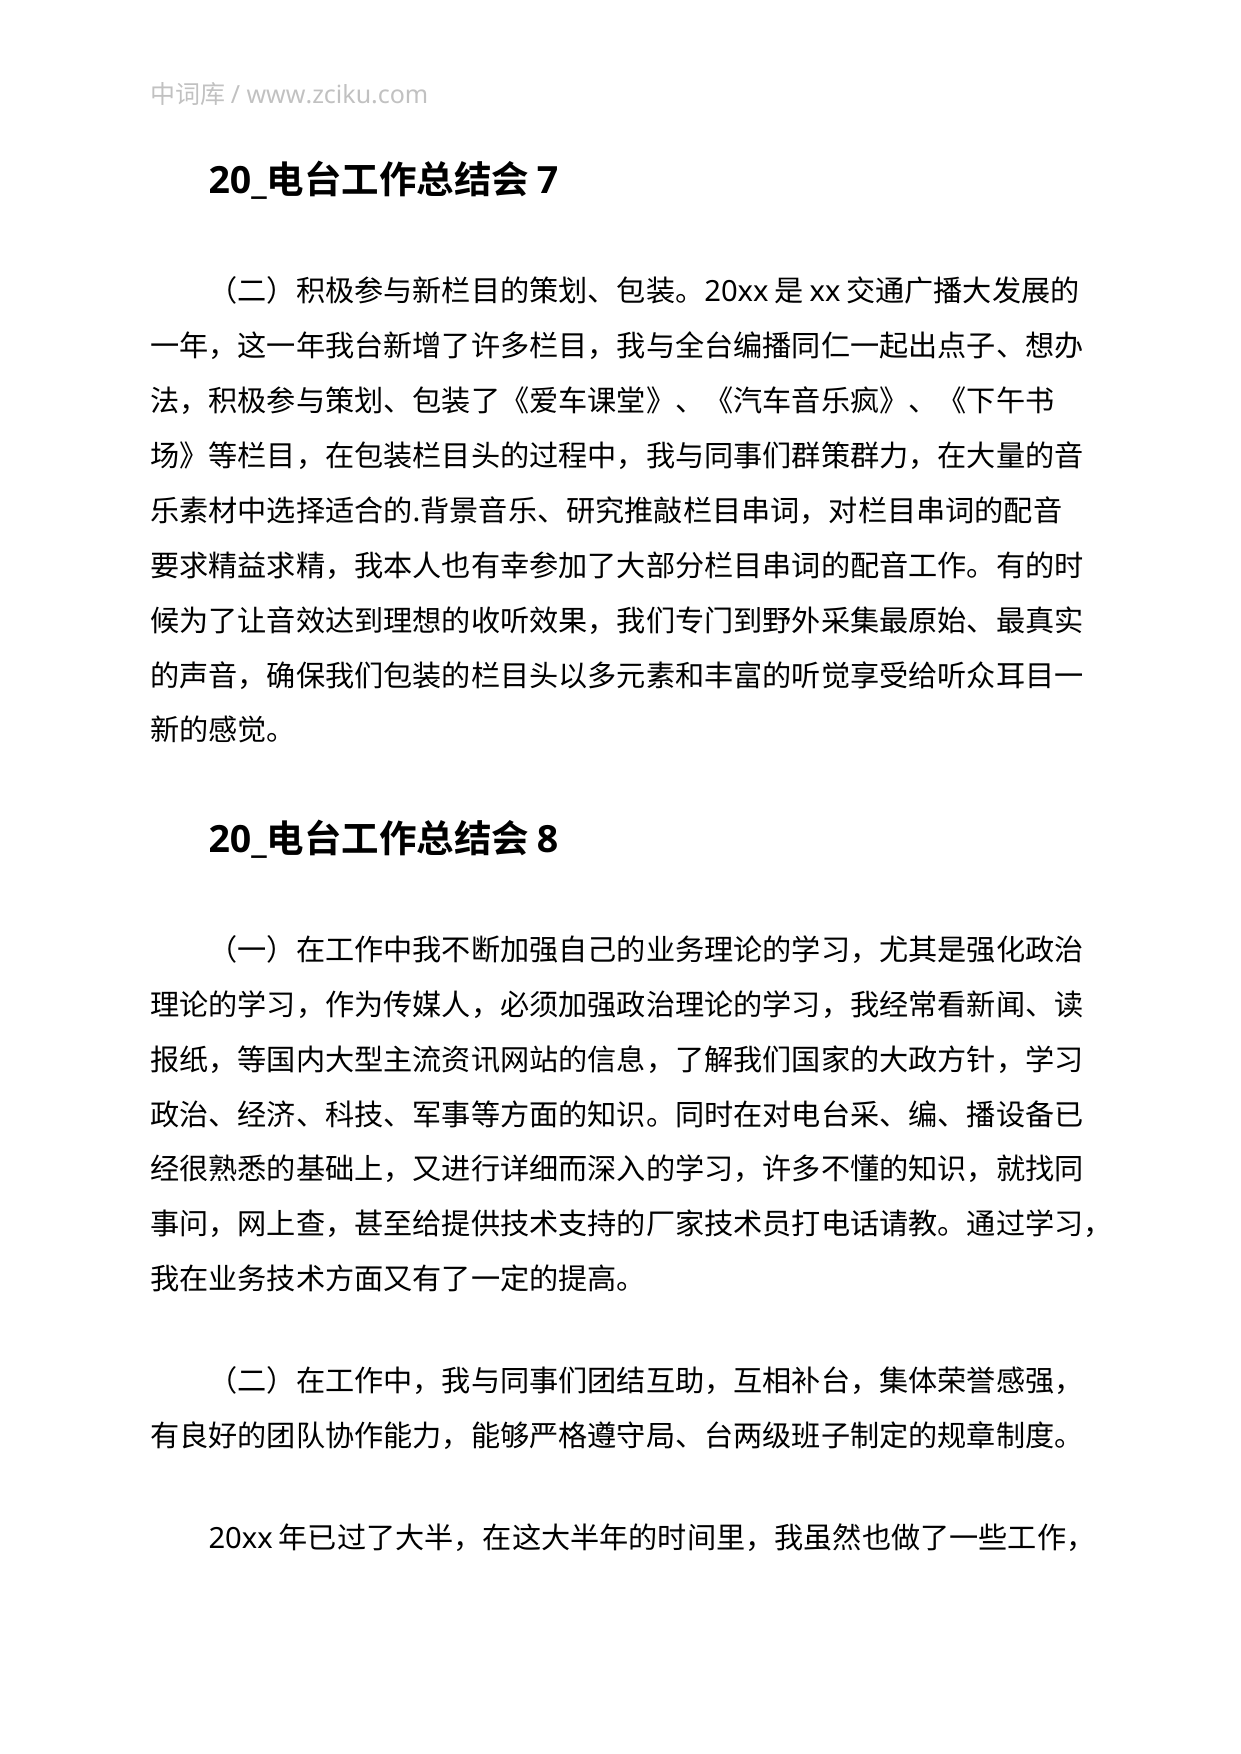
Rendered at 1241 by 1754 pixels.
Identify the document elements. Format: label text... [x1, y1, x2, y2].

text （二）积极参与新栏目的策划、包装。20xx是xx交通广播大发展的一年，这一年我台新增了许多栏目，我与全台编播同仁一起出点子、想办法，积极参与策划、包装了《爱车课堂》、《汽车音乐疯》、《下午书场》等栏目，在包装栏目头的过程中，我与同事们群策群力，在大量的音乐素材中选择适合的.背景音乐、研究推敲栏目串词，对栏目串词的配音要求精益求精，我本人也有幸参加了大部分栏目串词的配音工作。有的时候为了让音效达到理想的收听效果，我们专门到野外采集最原始、最真实的声音，确保我们包装的栏目头以多元素和丰富的听觉享受给听众耳目一新的感觉。 [150, 268, 1090, 749]
text （二）在工作中，我与同事们团结互助，互相补台，集体荣誉感强，有良好的团队协作能力，能够严格遵守局、台两级班子制定的规章制度。 [150, 1357, 1090, 1455]
text 20_电台工作总结会7 [150, 150, 1090, 204]
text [150, 1514, 1090, 1557]
text （一）在工作中我不断加强自己的业务理论的学习，尤其是强化政治理论的学习，作为传媒人，必须加强政治理论的学习，我经常看新闻、读报纸，等国内大型主流资讯网站的信息，了解我们国家的大政方针，学习政治、经济、科技、军事等方面的知识。同时在对电台采、编、播设备已经很熟悉的基础上，又进行详细而深入的学习，许多不懂的知识，就找同事问，网上查，甚至给提供技术支持的厂家技术员打电话请教。通过学习，我在业务技术方面又有了一定的提高。 [150, 926, 1090, 1298]
text 20_电台工作总结会8 [150, 809, 1090, 863]
